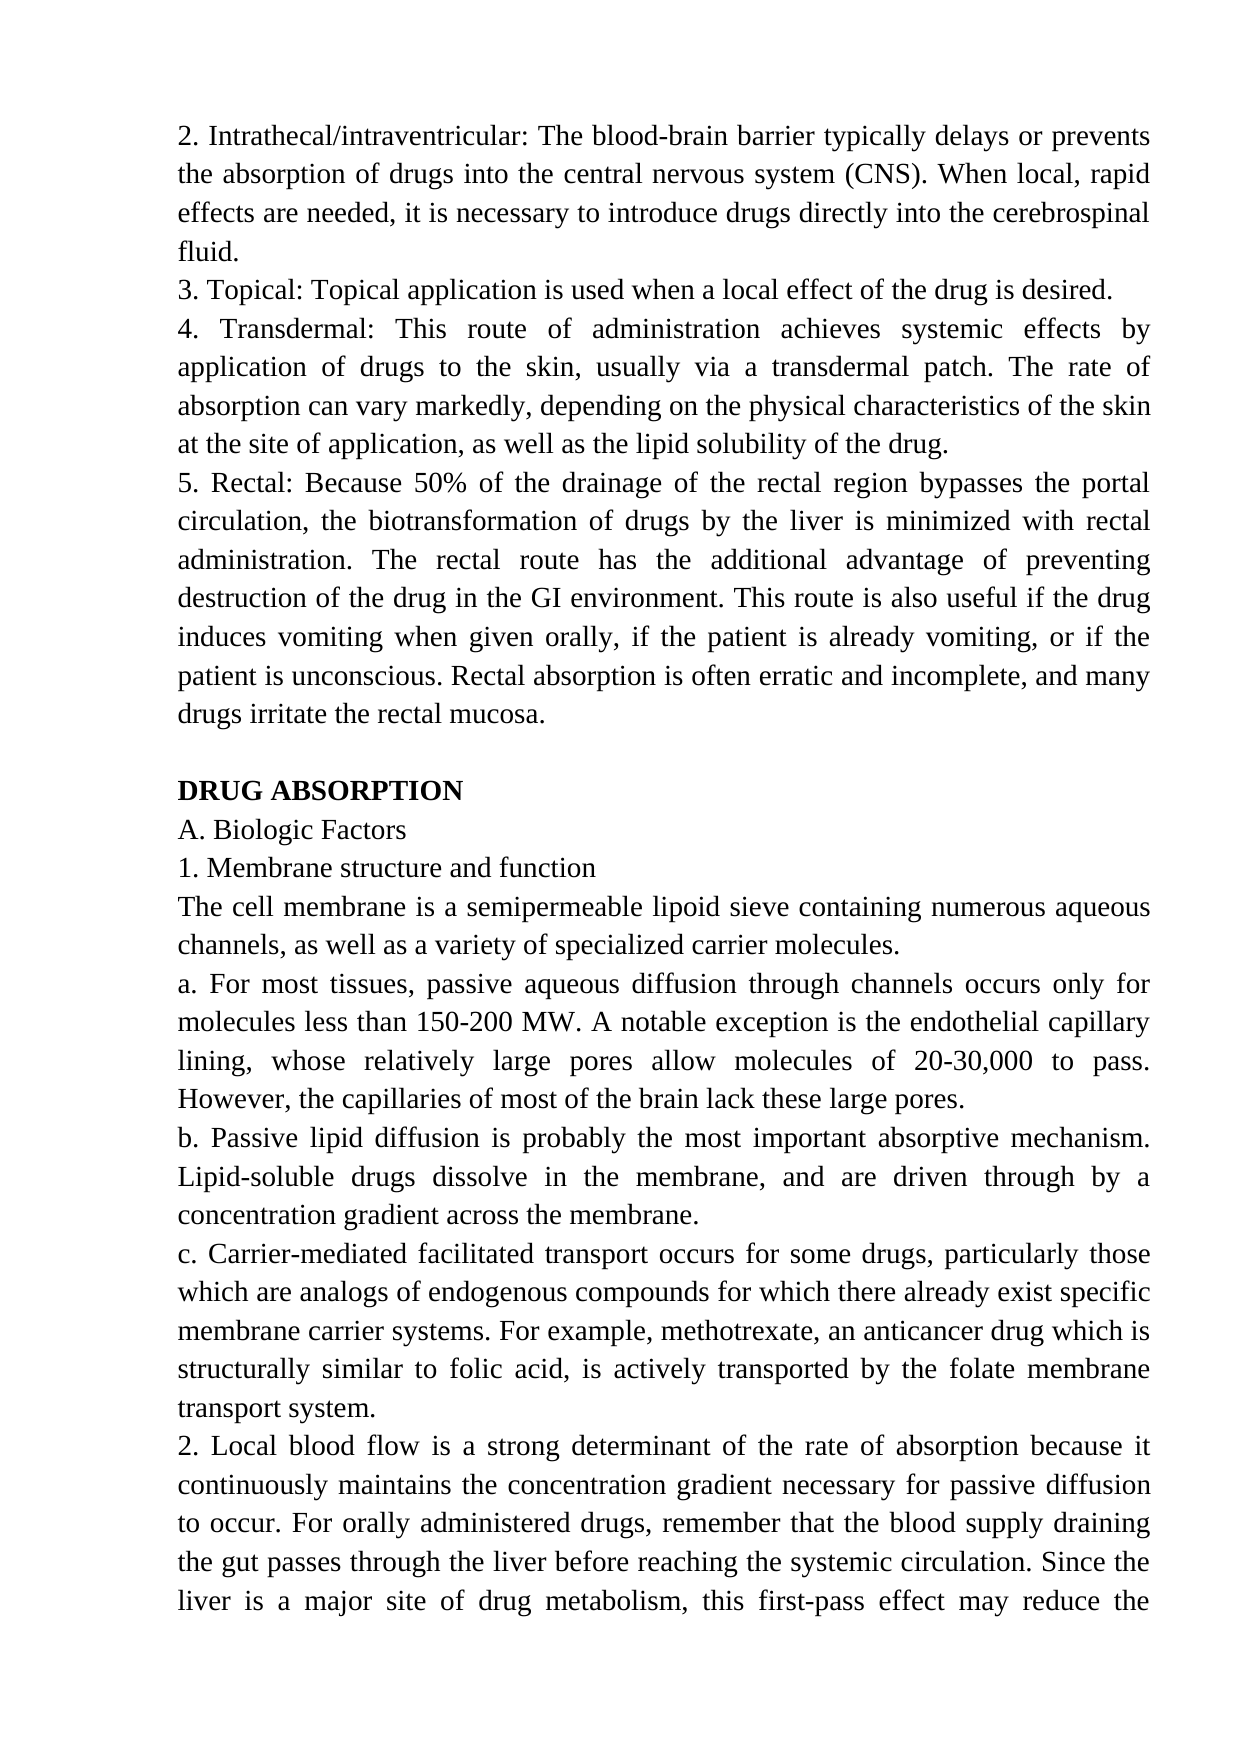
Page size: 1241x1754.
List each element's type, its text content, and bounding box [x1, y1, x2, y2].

text 3. Topical: Topical application is used when a local effect of the drug is desired. [177, 272, 1152, 306]
text The cell membrane is a semipermeable lipoid sieve containing numerous aqueous channels, as well as a variety of specialized carrier molecules. [177, 889, 1152, 961]
text DRUG ABSORPTION [177, 773, 1152, 807]
text 4. Transdermal: This route of administration achieves systemic effects by application of drugs to the skin, usually via a transdermal patch. The rate of absorption can vary markedly, depending on the physical characteristics of the skin at the site of application, as well as the lipid solubility of the drug. [177, 311, 1152, 460]
text c. Carrier-mediated facilitated transport occurs for some drugs, particularly those which are analogs of endogenous compounds for which there already exist specific membrane carrier systems. For example, methotrexate, an anticancer drug which is structurally similar to folic acid, is actively transported by the folate membrane transport system. [177, 1236, 1152, 1423]
text A. Biologic Factors [177, 812, 1152, 845]
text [177, 1428, 1152, 1616]
text b. Passive lipid diffusion is probably the most important absorptive mechanism. Lipid-soluble drugs dissolve in the membrane, and are driven through by a concentration gradient across the membrane. [177, 1120, 1152, 1231]
text a. For most tissues, passive aqueous diffusion through channels occurs only for molecules less than 150-200 MW. A notable exception is the endothelial capillary lining, whose relatively large pores allow molecules of 20-30,000 to pass. However, the capillaries of most of the brain lack these large pores. [177, 966, 1152, 1115]
text 2. Intrathecal/intraventricular: The blood-brain barrier typically delays or prevents the absorption of drugs into the central nervous system (CNS). When local, rapid effects are needed, it is necessary to introduce drugs directly into the cerebrospinal fluid. [177, 118, 1152, 267]
text 1. Membrane structure and function [177, 850, 1152, 884]
text 5. Rectal: Because 50% of the drainage of the rectal region bypasses the portal circulation, the biotransformation of drugs by the liver is minimized with rectal administration. The rectal route has the additional advantage of preventing destruction of the drug in the GI environment. This route is also useful if the drug induces vomiting when given orally, if the patient is already vomiting, or if the patient is unconscious. Rectal absorption is often erratic and incomplete, and many drugs irritate the rectal mucosa. [177, 465, 1152, 730]
